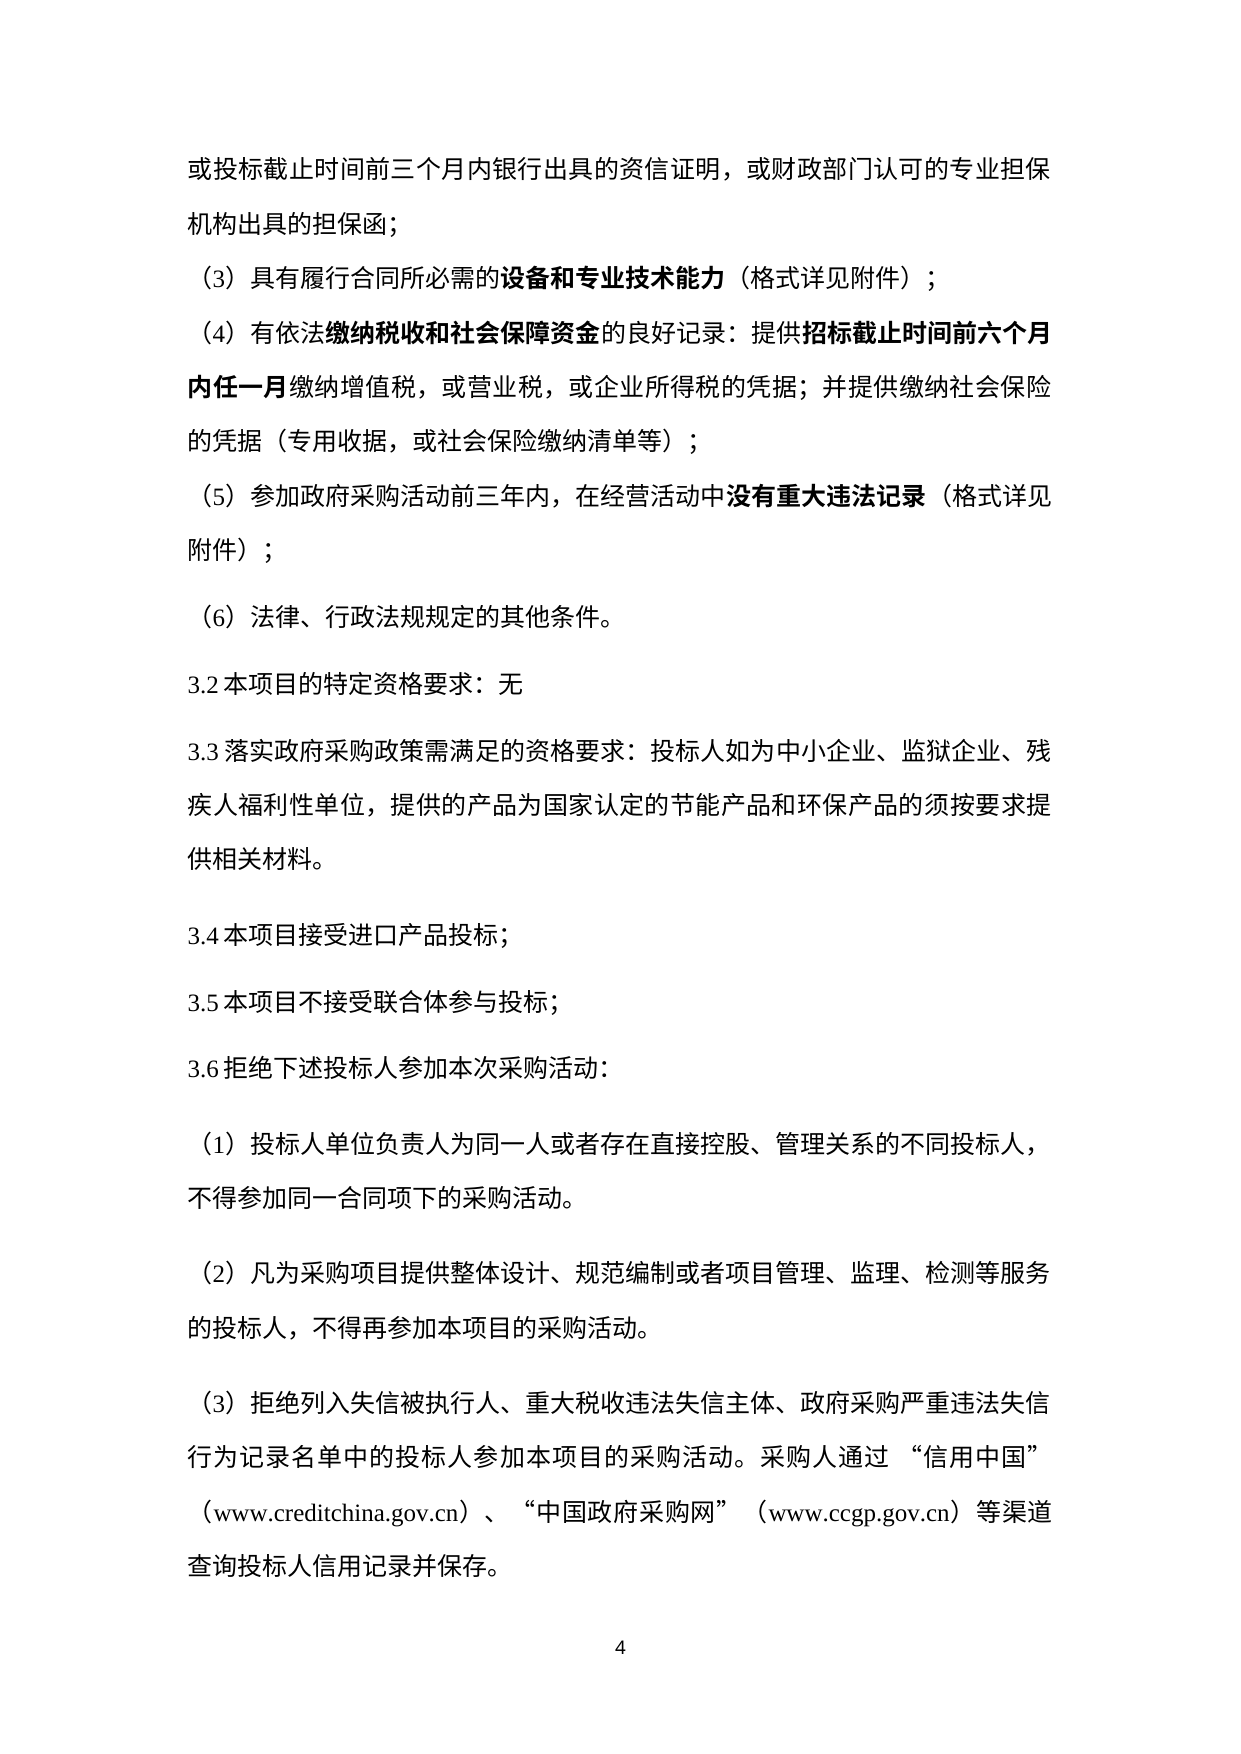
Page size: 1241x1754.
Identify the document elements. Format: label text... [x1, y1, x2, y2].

text 3.4本项目接受进口产品投标； [187, 915, 1053, 951]
text 3.2本项目的特定资格要求：无 [187, 664, 1053, 701]
text （3）拒绝列入失信被执行人、重大税收违法失信主体、政府采购严重违法失信行为记录名单中的投标人参加本项目的采购活动。采购人通过 “信用中国”（www.creditchina.gov.cn）、“中国政府采购网”（www.ccgp.gov.cn）等渠道查询投标人信用记录并保存。 [187, 1383, 1053, 1583]
text （3）具有履行合同所必需的设备和专业技术能力（格式详见附件）； [187, 259, 1053, 295]
text （1）投标人单位负责人为同一人或者存在直接控股、管理关系的不同投标人，不得参加同一合同项下的采购活动。 [187, 1124, 1053, 1215]
text 3.5本项目不接受联合体参与投标； [187, 982, 1053, 1018]
text （4）有依法缴纳税收和社会保障资金的良好记录：提供招标截止时间前六个月内任一月缴纳增值税，或营业税，或企业所得税的凭据；并提供缴纳社会保险的凭据（专用收据，或社会保险缴纳清单等）； [187, 313, 1053, 458]
text （5）参加政府采购活动前三年内，在经营活动中没有重大违法记录（格式详见附件）； [187, 476, 1053, 567]
text （2）凡为采购项目提供整体设计、规范编制或者项目管理、监理、检测等服务的投标人，不得再参加本项目的采购活动。 [187, 1254, 1053, 1344]
text （6）法律、行政法规规定的其他条件。 [187, 597, 1053, 634]
text 3.3落实政府采购政策需满足的资格要求：投标人如为中小企业、监狱企业、残疾人福利性单位，提供的产品为国家认定的节能产品和环保产品的须按要求提供相关材料。 [187, 731, 1053, 876]
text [187, 150, 1053, 241]
text 3.6拒绝下述投标人参加本次采购活动： [187, 1049, 1053, 1085]
